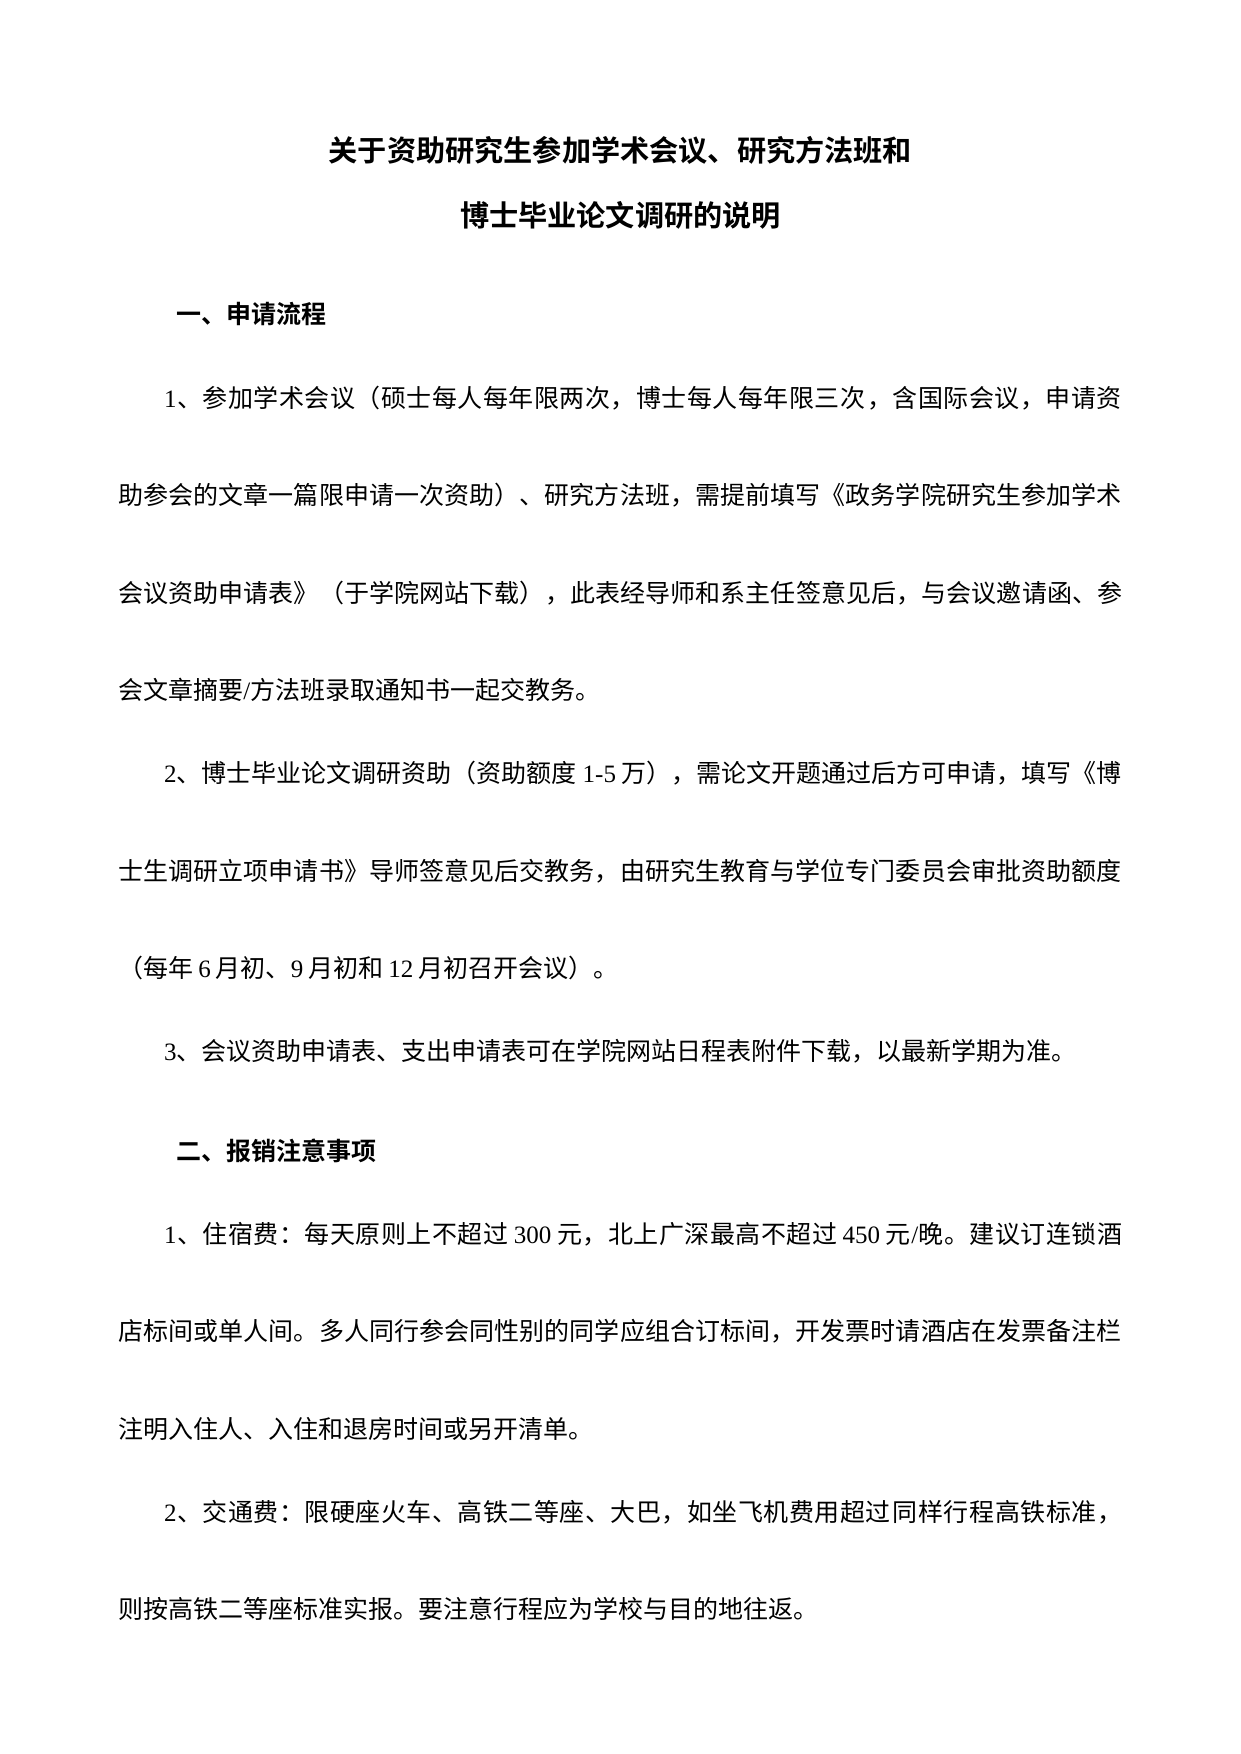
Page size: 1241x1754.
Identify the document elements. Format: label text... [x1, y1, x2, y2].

text 1、住宿费：每天原则上不超过300元，北上广深最高不超过450元/晚。建议订连锁酒店标间或单人间。多人同行参会同性别的同学应组合订标间，开发票时请酒店在发票备注栏注明入住人、入住和退房时间或另开清单。 [118, 1200, 1122, 1460]
text 2、博士毕业论文调研资助（资助额度1-5万），需论文开题通过后方可申请，填写《博士生调研立项申请书》导师签意见后交教务，由研究生教育与学位专门委员会审批资助额度（每年6月初、9月初和12月初召开会议）。 [118, 739, 1122, 999]
subtitle 二、报销注意事项 [118, 1117, 1122, 1182]
text 3、会议资助申请表、支出申请表可在学院网站日程表附件下载，以最新学期为准。 [118, 1017, 1122, 1082]
text 1、参加学术会议（硕士每人每年限两次，博士每人每年限三次，含国际会议，申请资助参会的文章一篇限申请一次资助）、研究方法班，需提前填写《政务学院研究生参加学术会议资助申请表》（于学院网站下载），此表经导师和系主任签意见后，与会议邀请函、参会文章摘要/方法班录取通知书一起交教务。 [118, 364, 1122, 721]
subtitle 关于资助研究生参加学术会议、研究方法班和 博士毕业论文调研的说明 [118, 116, 1122, 246]
text 2、交通费：限硬座火车、高铁二等座、大巴，如坐飞机费用超过同样行程高铁标准，则按高铁二等座标准实报。要注意行程应为学校与目的地往返。 [118, 1478, 1122, 1641]
subtitle 一、申请流程 [118, 281, 1122, 346]
